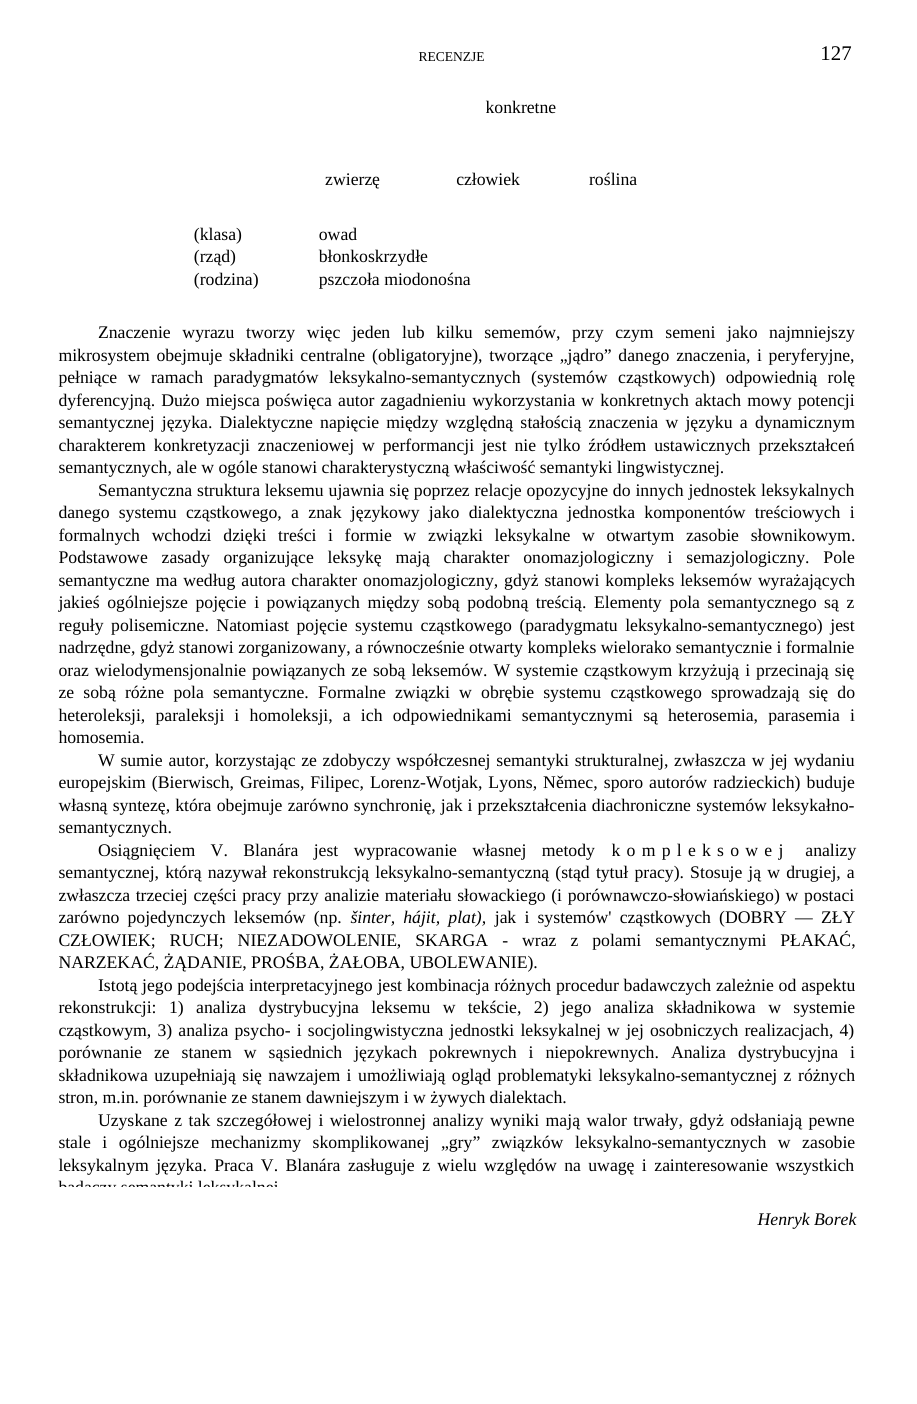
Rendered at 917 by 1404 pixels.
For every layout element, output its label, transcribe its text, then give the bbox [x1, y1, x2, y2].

text zwierzę człowiek roślina [325, 175, 856, 188]
text (rodzina) pszczoła miodonośna [194, 267, 856, 290]
text Henryk Borek [58, 1211, 856, 1229]
text (klasa) owad [194, 222, 856, 245]
text RECENZJE [418, 50, 484, 64]
text (rząd) błonkoskrzydłe [194, 245, 856, 267]
text Znaczenie wyrazu tworzy więc jeden lub kilku sememów, przy czym semeni jako najmniejszy mikrosystem obejmuje składniki centralne (obligatoryjne), tworzące „jądro” danego znaczenia, i peryferyjne, pełniące w ramach paradygmatów leksykalno-semantycznych (systemów cząstkowych) odpowiednią rolę dyferencyjną. Dużo miejsca poświęca autor zagadnieniu wykorzystania w konkretnych aktach mowy potencji semantycznej języka. Dialektyczne napięcie między względną stałością znaczenia w języku a dynamicznym charakterem konkretyzacji znaczeniowej w performancji jest nie tylko źródłem ustawicznych przekształceń semantycznych, ale w ogóle stanowi charakterystyczną właściwość semantyki lingwistycznej. [58, 321, 856, 478]
text Uzyskane z tak szczegółowej i wielostronnej analizy wyniki mają walor trwały, gdyż odsłaniają pewne stale i ogólniejsze mechanizmy skomplikowanej „gry” związków leksykalno-semantycznych w zasobie leksykalnym języka. Praca V. Blanára zasługuje z wielu względów na uwagę i zainteresowanie wszystkich badaczy semantyki leksykalnej. [58, 1108, 856, 1186]
text konkretne [485, 99, 556, 117]
text Semantyczna struktura leksemu ujawnia się poprzez relacje opozycyjne do innych jednostek leksykalnych danego systemu cząstkowego, a znak językowy jako dialektyczna jednostka komponentów treściowych i formalnych wchodzi dzięki treści i formie w związki leksykalne w otwartym zasobie słownikowym. Podstawowe zasady organizujące leksykę mają charakter onomazjologiczny i semazjologiczny. Pole semantyczne ma według autora charakter onomazjologiczny, gdyż stanowi kompleks leksemów wyrażających jakieś ogólniejsze pojęcie i powiązanych między sobą podobną treścią. Elementy pola semantycznego są z reguły polisemiczne. Natomiast pojęcie systemu cząstkowego (paradygmatu leksykalno-semantycznego) jest nadrzędne, gdyż stanowi zorganizowany, a równocześnie otwarty kompleks wielorako semantycznie i formalnie oraz wielodymensjonalnie powiązanych ze sobą leksemów. W systemie cząstkowym krzyżują i przecinają się ze sobą różne pola semantyczne. Formalne związki w obrębie systemu cząstkowego sprowadzają się do heteroleksji, paraleksji i homoleksji, a ich odpowiednikami semantycznymi są heterosemia, parasemia i homosemia. [58, 478, 856, 748]
text 127 [820, 43, 852, 64]
text Osiągnięciem V. Blanára jest wypracowanie własnej metody kompleksowej analizy semantycznej, którą nazywał rekonstrukcją leksykalno-semantyczną (stąd tytuł pracy). Stosuje ją w drugiej, a zwłaszcza trzeciej części pracy przy analizie materiału słowackiego (i porównawczo-słowiańskiego) w postaci zarówno pojedynczych leksemów (np. šinter, hájit, plat), jak i systemów' cząstkowych (DOBRY — ZŁY CZŁOWIEK; RUCH; NIEZADOWOLENIE, SKARGA - wraz z polami semantycznymi PŁAKAĆ, NARZEKAĆ, ŻĄDANIE, PROŚBA, ŻAŁOBA, UBOLEWANIE). [58, 838, 856, 973]
text Istotą jego podejścia interpretacyjnego jest kombinacja różnych procedur badawczych zależnie od aspektu rekonstrukcji: 1) analiza dystrybucyjna leksemu w tekście, 2) jego analiza składnikowa w systemie cząstkowym, 3) analiza psycho- i socjolingwistyczna jednostki leksykalnej w jej osobniczych realizacjach, 4) porównanie ze stanem w sąsiednich językach pokrewnych i niepokrewnych. Analiza dystrybucyjna i składnikowa uzupełniają się nawzajem i umożliwiają ogląd problematyki leksykalno-semantycznej z różnych stron, m.in. porównanie ze stanem dawniejszym i w żywych dialektach. [58, 973, 856, 1108]
text W sumie autor, korzystając ze zdobyczy współczesnej semantyki strukturalnej, zwłaszcza w jej wydaniu europejskim (Bierwisch, Greimas, Filipec, Lorenz-Wotjak, Lyons, Němec, sporo autorów radzieckich) buduje własną syntezę, która obejmuje zarówno synchronię, jak i przekształcenia diachroniczne systemów leksykałno-semantycznych. [58, 748, 856, 838]
